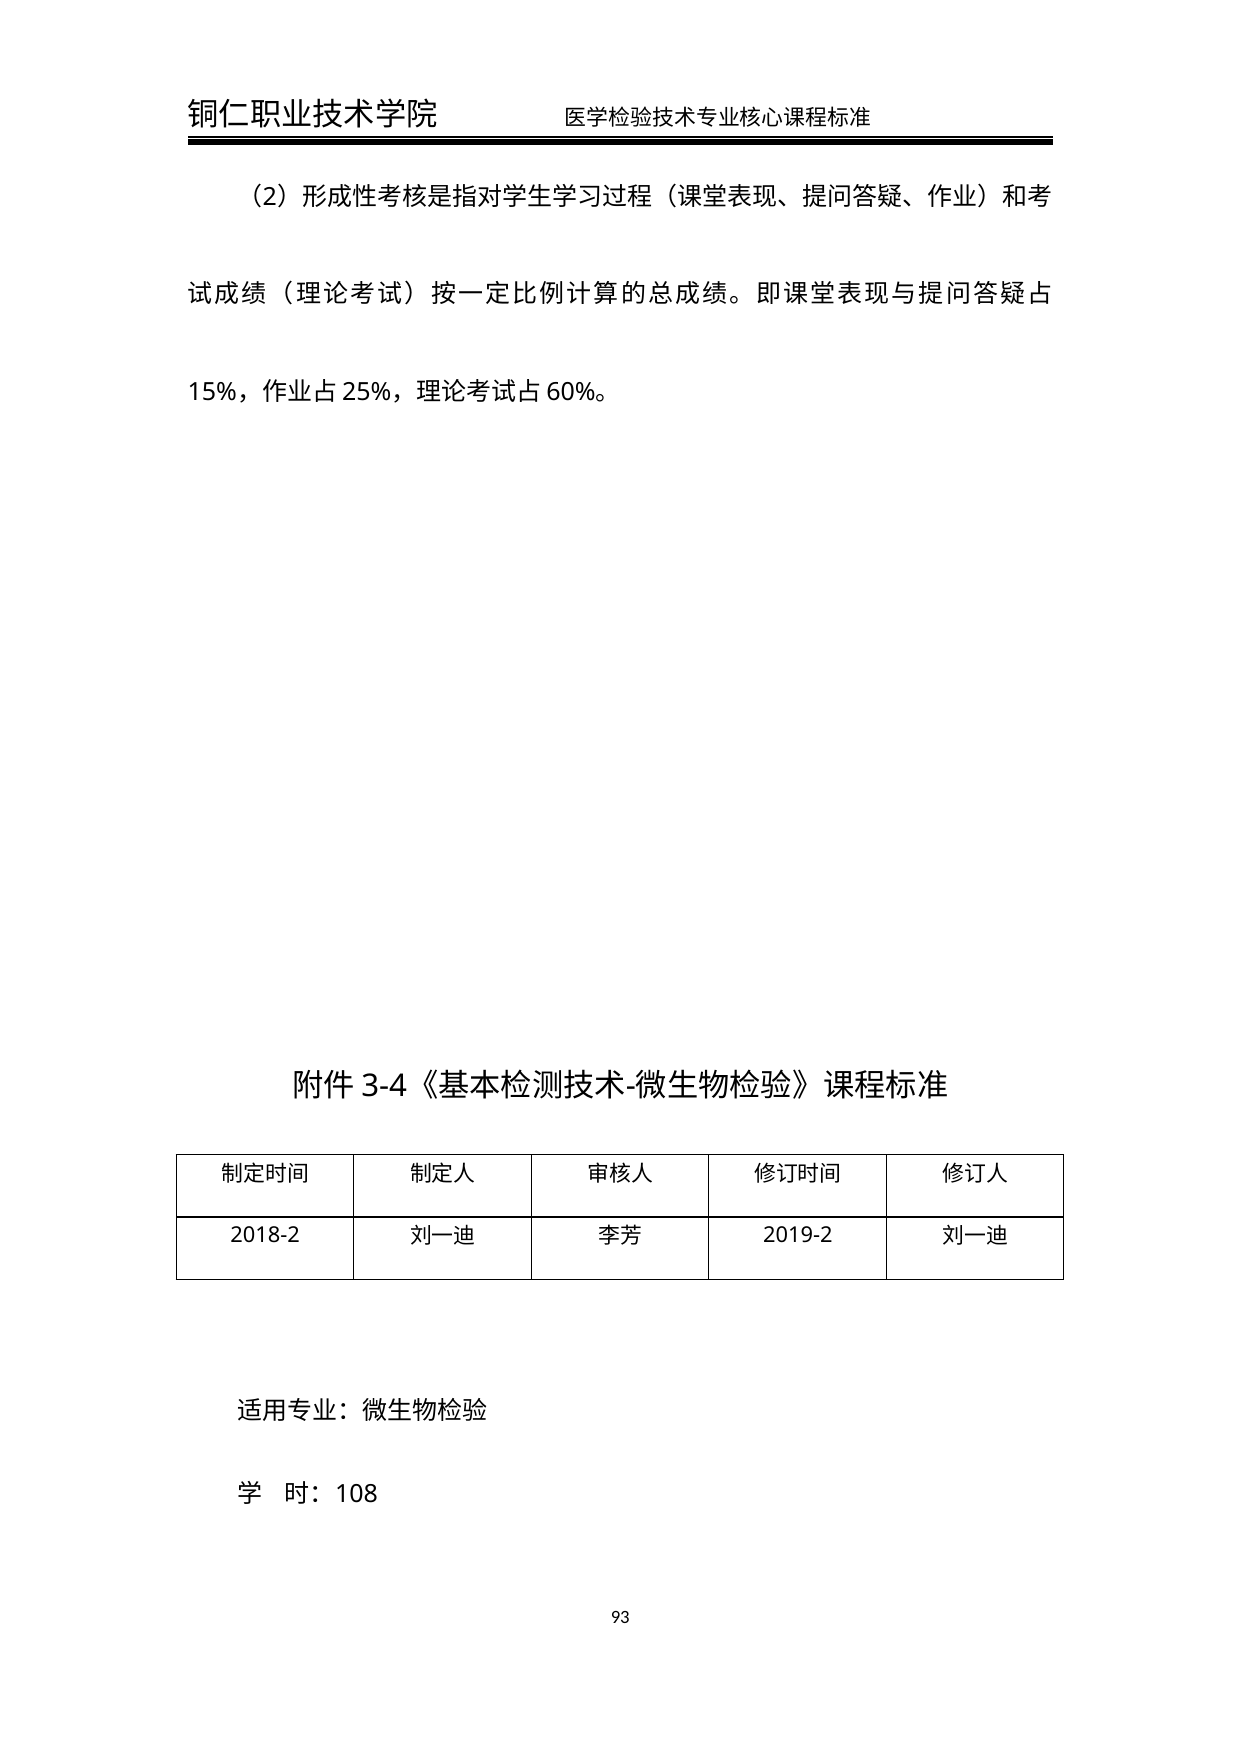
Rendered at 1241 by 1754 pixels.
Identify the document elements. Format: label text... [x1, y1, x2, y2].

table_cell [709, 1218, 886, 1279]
text 学 时：108 [187, 1459, 1053, 1524]
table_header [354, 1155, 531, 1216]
text （2）形成性考核是指对学生学习过程（课堂表现、提问答疑、作业）和考试成绩（理论考试）按一定比例计算的总成绩。即课堂表现与提问答疑占15%，作业占25%，理论考试占60%。 [187, 162, 1053, 422]
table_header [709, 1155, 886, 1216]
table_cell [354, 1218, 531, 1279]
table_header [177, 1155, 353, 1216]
text 附件3-4《基本检测技术-微生物检验》课程标准 [187, 1050, 1053, 1115]
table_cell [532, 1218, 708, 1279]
text 适用专业：微生物检验 [187, 1376, 1053, 1441]
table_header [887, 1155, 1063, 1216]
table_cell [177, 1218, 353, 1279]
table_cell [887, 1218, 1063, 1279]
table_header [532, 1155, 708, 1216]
